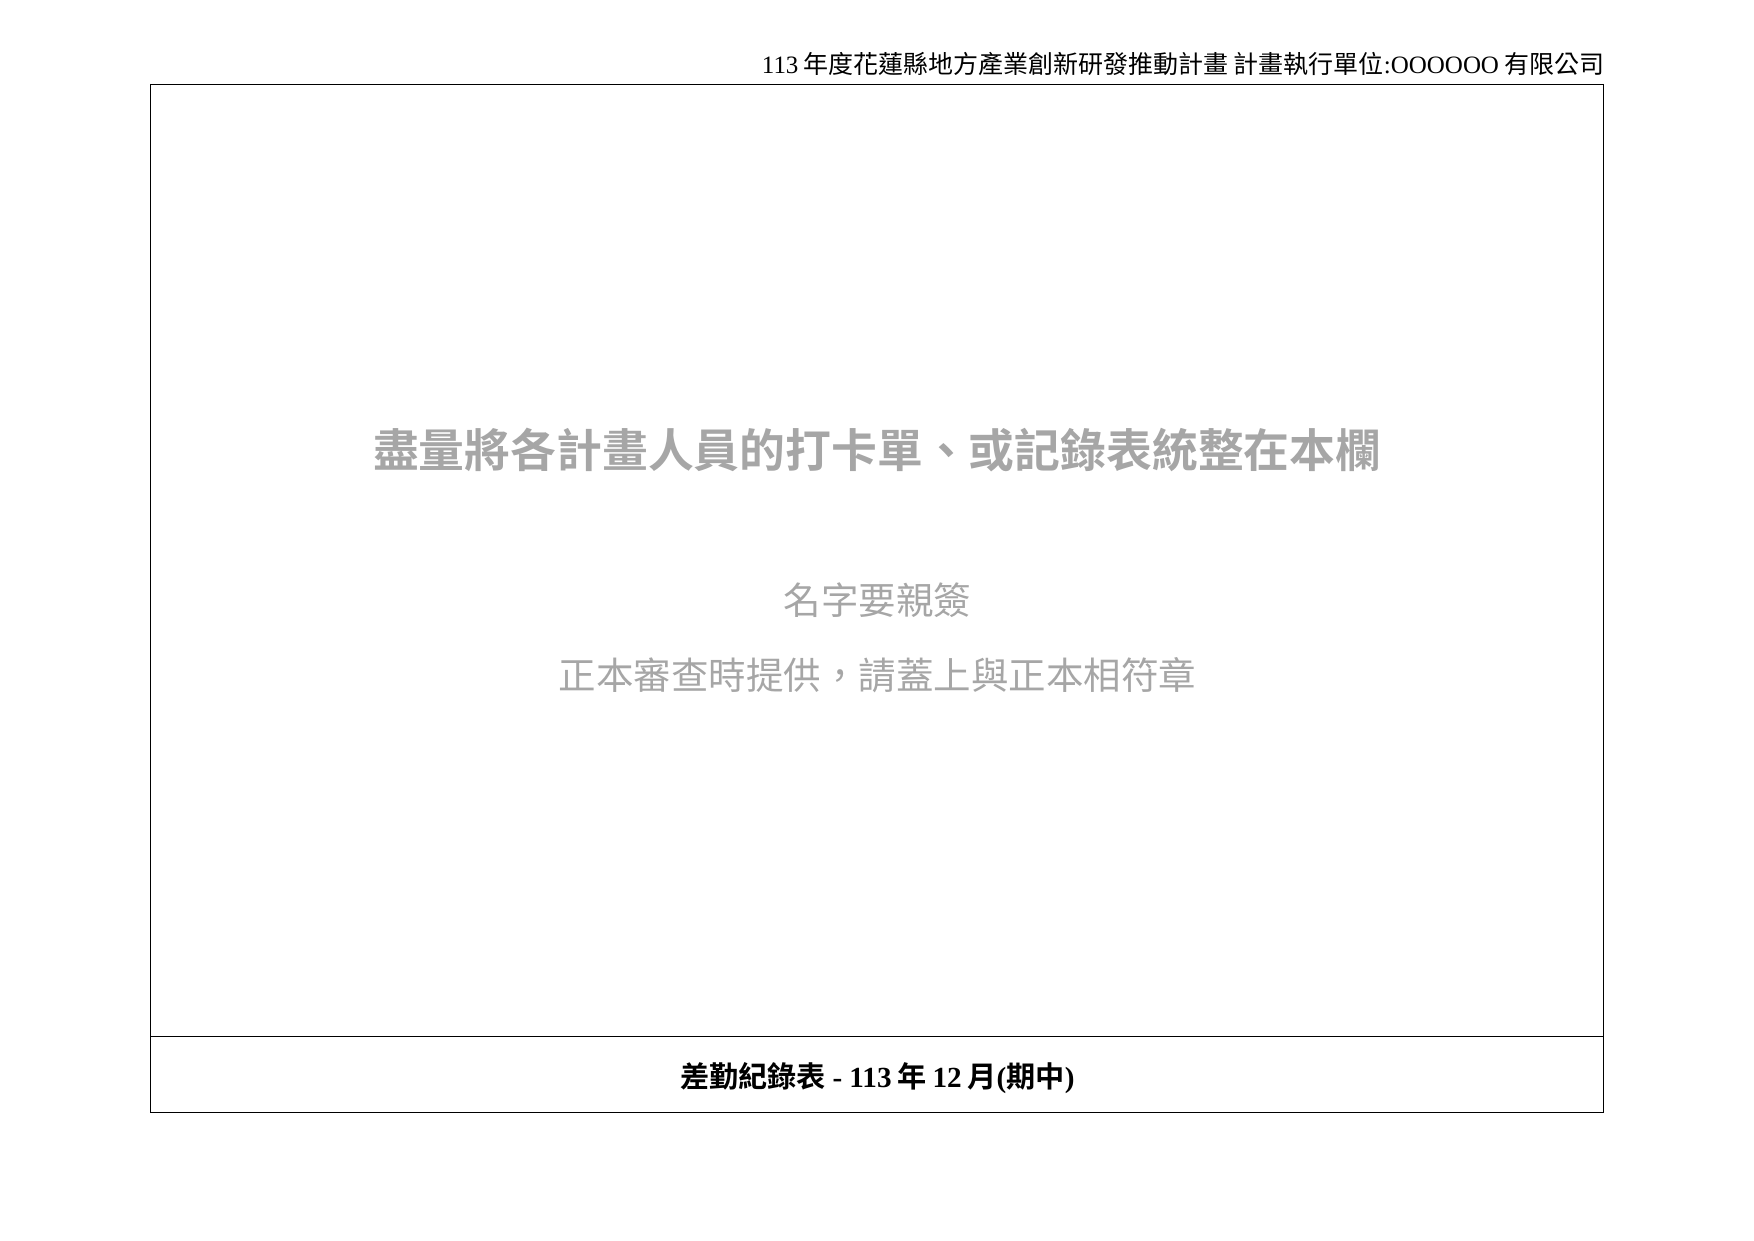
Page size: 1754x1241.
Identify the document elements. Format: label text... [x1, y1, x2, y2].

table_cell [151, 85, 1603, 1036]
table_cell 差勤紀錄表 - 113年12月(期中) [151, 1037, 1603, 1112]
